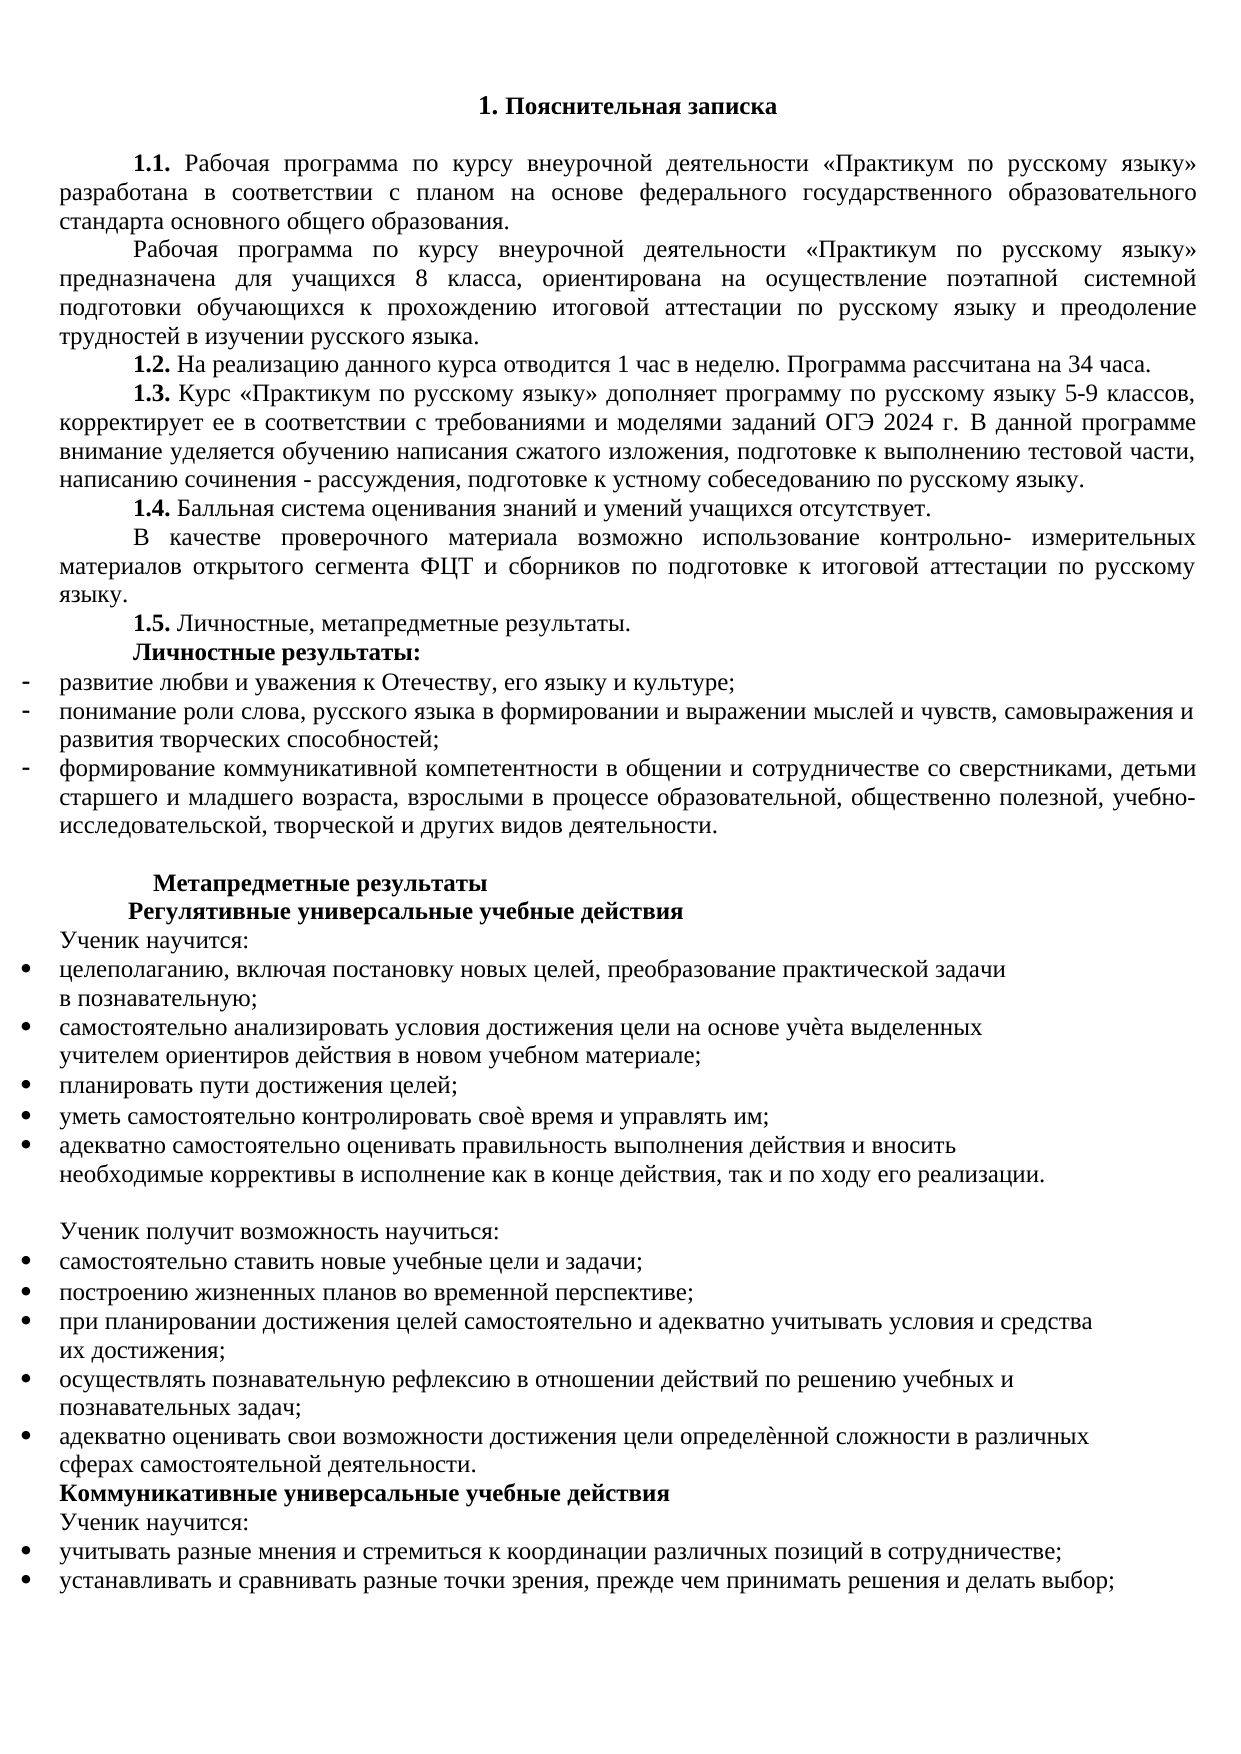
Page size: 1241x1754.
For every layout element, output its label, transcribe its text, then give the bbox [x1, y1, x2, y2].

text Ученик научится: [59, 925, 1240, 954]
list понимание роли слова, русского языка в формировании и выражении мыслей и чувств, самовыражения и развития творческих способностей; [22, 697, 1196, 753]
list развитие любви и уважения к Отечеству, его языку и культуре; [22, 666, 1240, 697]
text Регулятивные универсальные учебные действия [128, 897, 1240, 925]
list адекватно самостоятельно оценивать правильность выполнения действия и вносить необходимые коррективы в исполнение как в конце действия, так и по ходу его реализации. [22, 1131, 1106, 1187]
list устанавливать и сравнивать разные точки зрения, прежде чем принимать решения и делать выбор; [22, 1565, 1240, 1594]
list учитывать разные мнения и стремиться к координации различных позиций в сотрудничестве; [22, 1536, 1240, 1565]
list при планировании достижения целей самостоятельно и адекватно учитывать условия и средства их достижения; [22, 1307, 1124, 1363]
list адекватно оценивать свои возможности достижения цели определѐнной сложности в различных сферах самостоятельной деятельности. [22, 1422, 1169, 1478]
text Ученик научится: [59, 1507, 1240, 1536]
subtitle Метапредметные результаты [153, 868, 1240, 897]
list Курс «Практикум по русскому языку» дополняет программу по русскому языку 5-9 классов, корректирует ее в соответствии с требованиями и моделями заданий ОГЭ 2024 г. В данной программе внимание уделяется обучению написания сжатого изложения, подготовке к выполнению тестовой части, написанию сочинения - рассуждения, подготовке к устному собеседованию по русскому языку. [59, 378, 1196, 493]
subtitle Личностные результаты: [133, 637, 1240, 666]
list целеполаганию, включая постановку новых целей, преобразование практической задачи в познавательную; [22, 954, 1023, 1012]
text В качестве проверочного материала возможно использование контрольно- измерительных материалов открытого сегмента ФЦТ и сборников по подготовке к итоговой аттестации по русскому языку. [59, 522, 1196, 608]
list планировать пути достижения целей; [22, 1069, 1240, 1100]
subtitle Коммуникативные универсальные учебные действия [59, 1479, 1240, 1507]
list осуществлять познавательную рефлексию в отношении действий по решению учебных и познавательных задач; [22, 1364, 1191, 1421]
list Балльная система оценивания знаний и умений учащихся отсутствует. [133, 493, 1240, 522]
text Ученик получит возможность научиться: [59, 1216, 1240, 1245]
subtitle Пояснительная записка [478, 89, 1240, 120]
list формирование коммуникативной компетентности в общении и сотрудничестве со сверстниками, детьми старшего и младшего возраста, взрослыми в процессе образовательной, общественно полезной, учебно- исследовательской, творческой и других видов деятельности. [22, 754, 1197, 839]
list Рабочая программа по курсу внеурочной деятельности «Практикум по русскому языку» разработана в соответствии с планом на основе федерального государственного образовательного стандарта основного общего образования. [59, 148, 1197, 234]
list самостоятельно ставить новые учебные цели и задачи; [22, 1245, 1240, 1276]
list уметь самостоятельно контролировать своѐ время и управлять им; [22, 1100, 1240, 1130]
list На реализацию данного курса отводится 1 час в неделю. Программа рассчитана на 34 часа. [133, 349, 1240, 378]
list Личностные, метапредметные результаты. [133, 608, 1240, 637]
list самостоятельно анализировать условия достижения цели на основе учѐта выделенных учителем ориентиров действия в новом учебном материале; [22, 1012, 1088, 1069]
text Рабочая программа по курсу внеурочной деятельности «Практикум по русскому языку» предназначена для учащихся 8 класса, ориентирована на осуществление поэтапной системной подготовки обучающихся к прохождению итоговой аттестации по русскому языку и преодоление трудностей в изучении русского языка. [59, 234, 1197, 349]
list построению жизненных планов во временной перспективе; [22, 1276, 1240, 1306]
